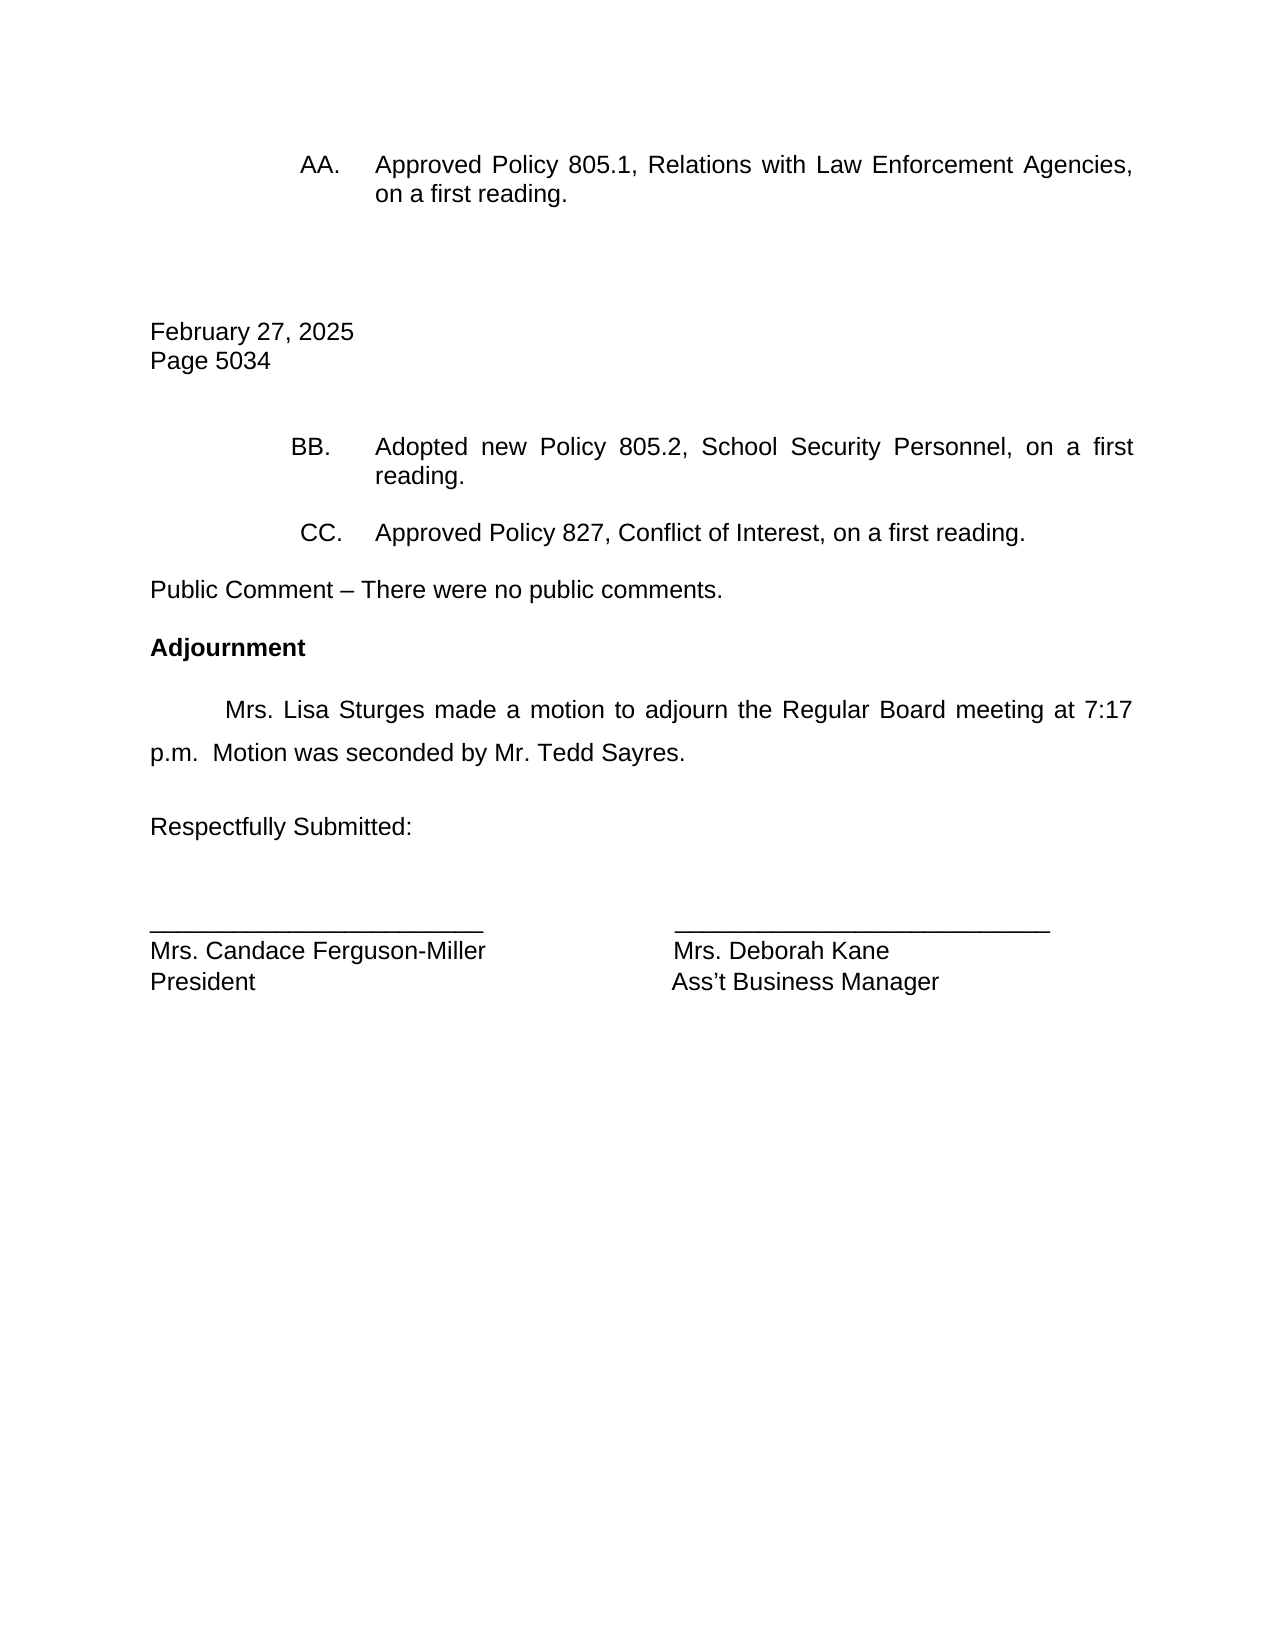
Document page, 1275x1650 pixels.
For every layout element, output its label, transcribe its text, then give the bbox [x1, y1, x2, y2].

list Approved Policy 827, Conflict of Interest, on a first reading. [300, 518, 1134, 547]
text Adjournment [150, 633, 1134, 662]
list Adopted new Policy 805.2, School Security Personnel, on a first reading. [291, 432, 1134, 490]
text February 27, 2025 [150, 317, 1134, 346]
text Mrs. Candace Ferguson-Miller Mrs. Deborah Kane [150, 936, 1134, 965]
text Mrs. Lisa Sturges made a motion to adjourn the Regular Board meeting at 7:17 p.m. Motion was seconded by Mr. Tedd Sayres. [150, 695, 1134, 767]
text ________________________ ___________________________ [150, 905, 1134, 934]
text President Ass’t Business Manager [150, 967, 1134, 996]
text Page 5034 [150, 346, 1134, 375]
list Approved Policy 805.1, Relations with Law Enforcement Agencies, on a first reading. [300, 150, 1134, 207]
text Respectfully Submitted: [150, 812, 1134, 841]
text Public Comment – There were no public comments. [150, 575, 1134, 604]
